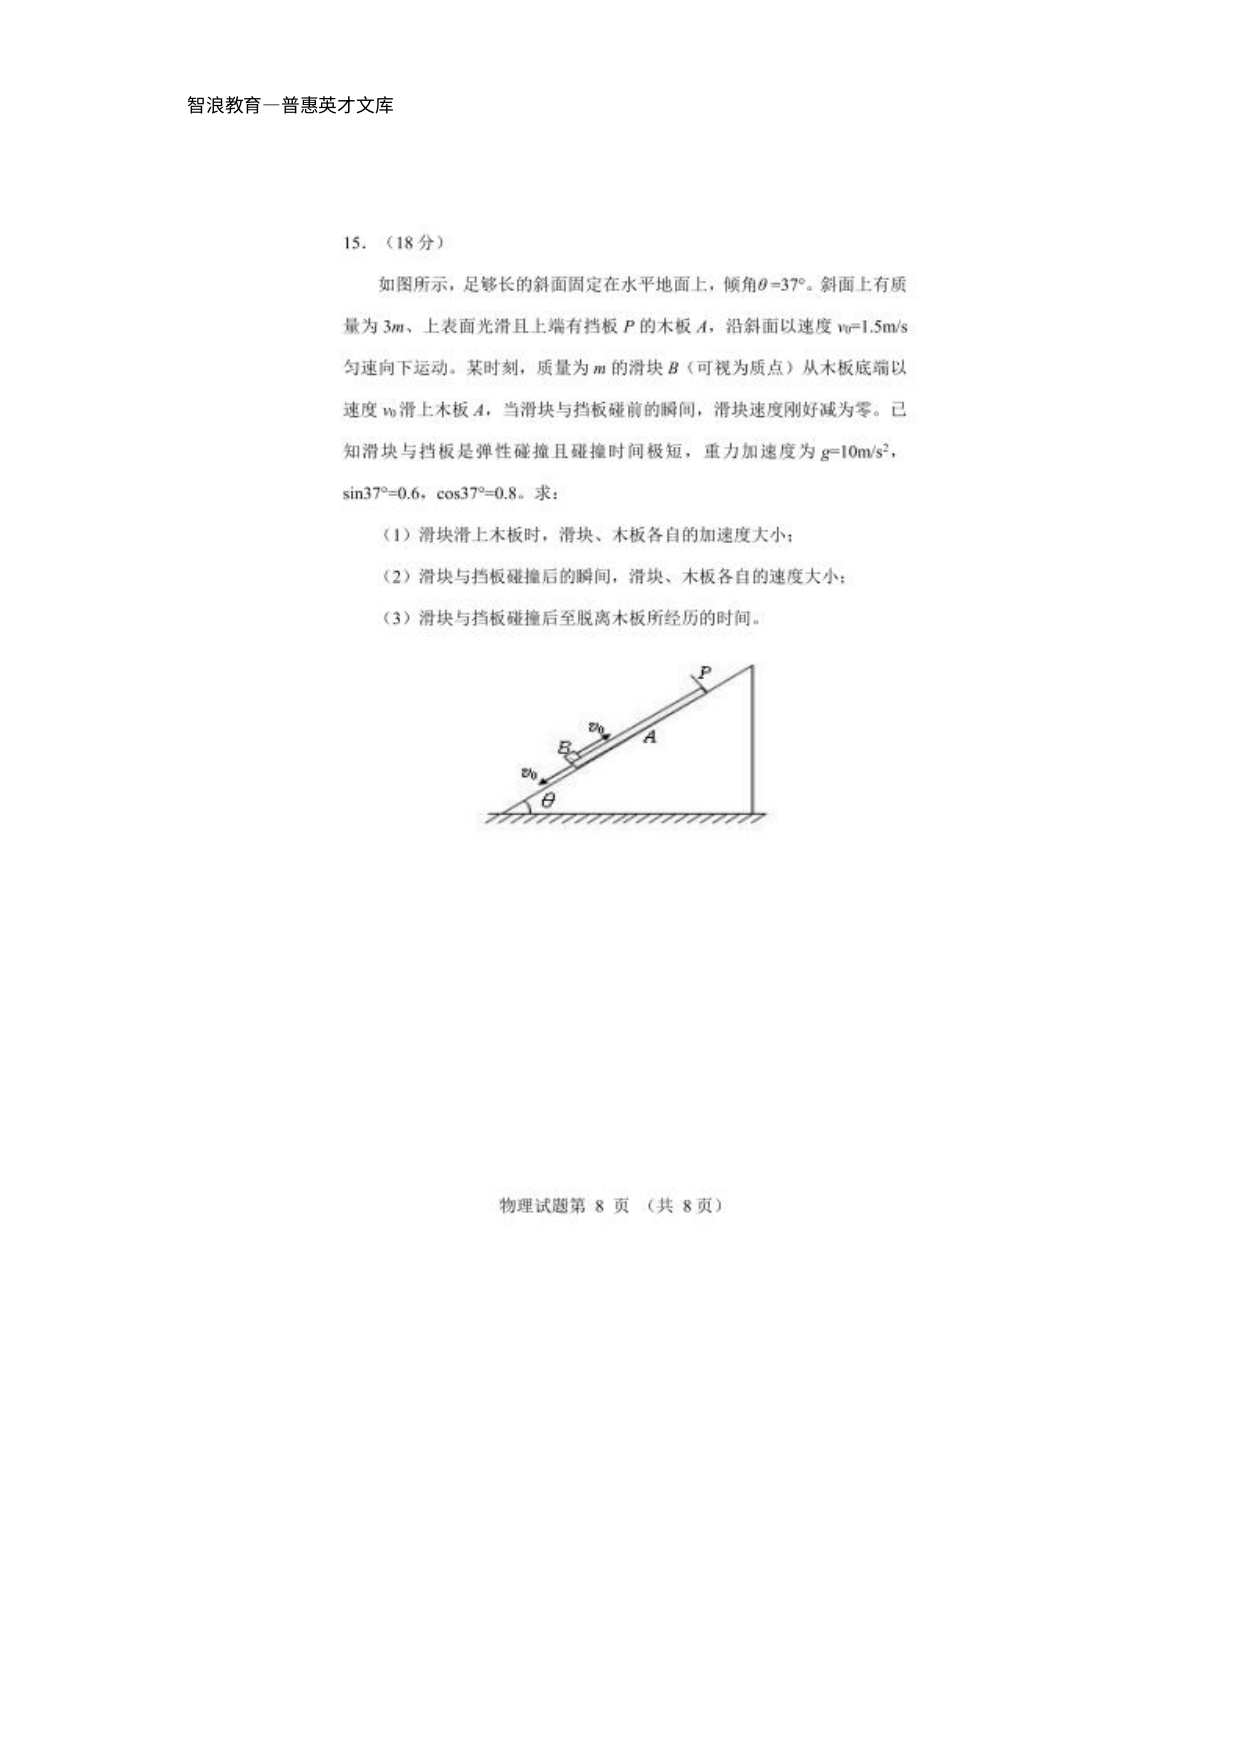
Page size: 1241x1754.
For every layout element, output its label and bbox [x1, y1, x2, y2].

picture [278, 162, 962, 1266]
